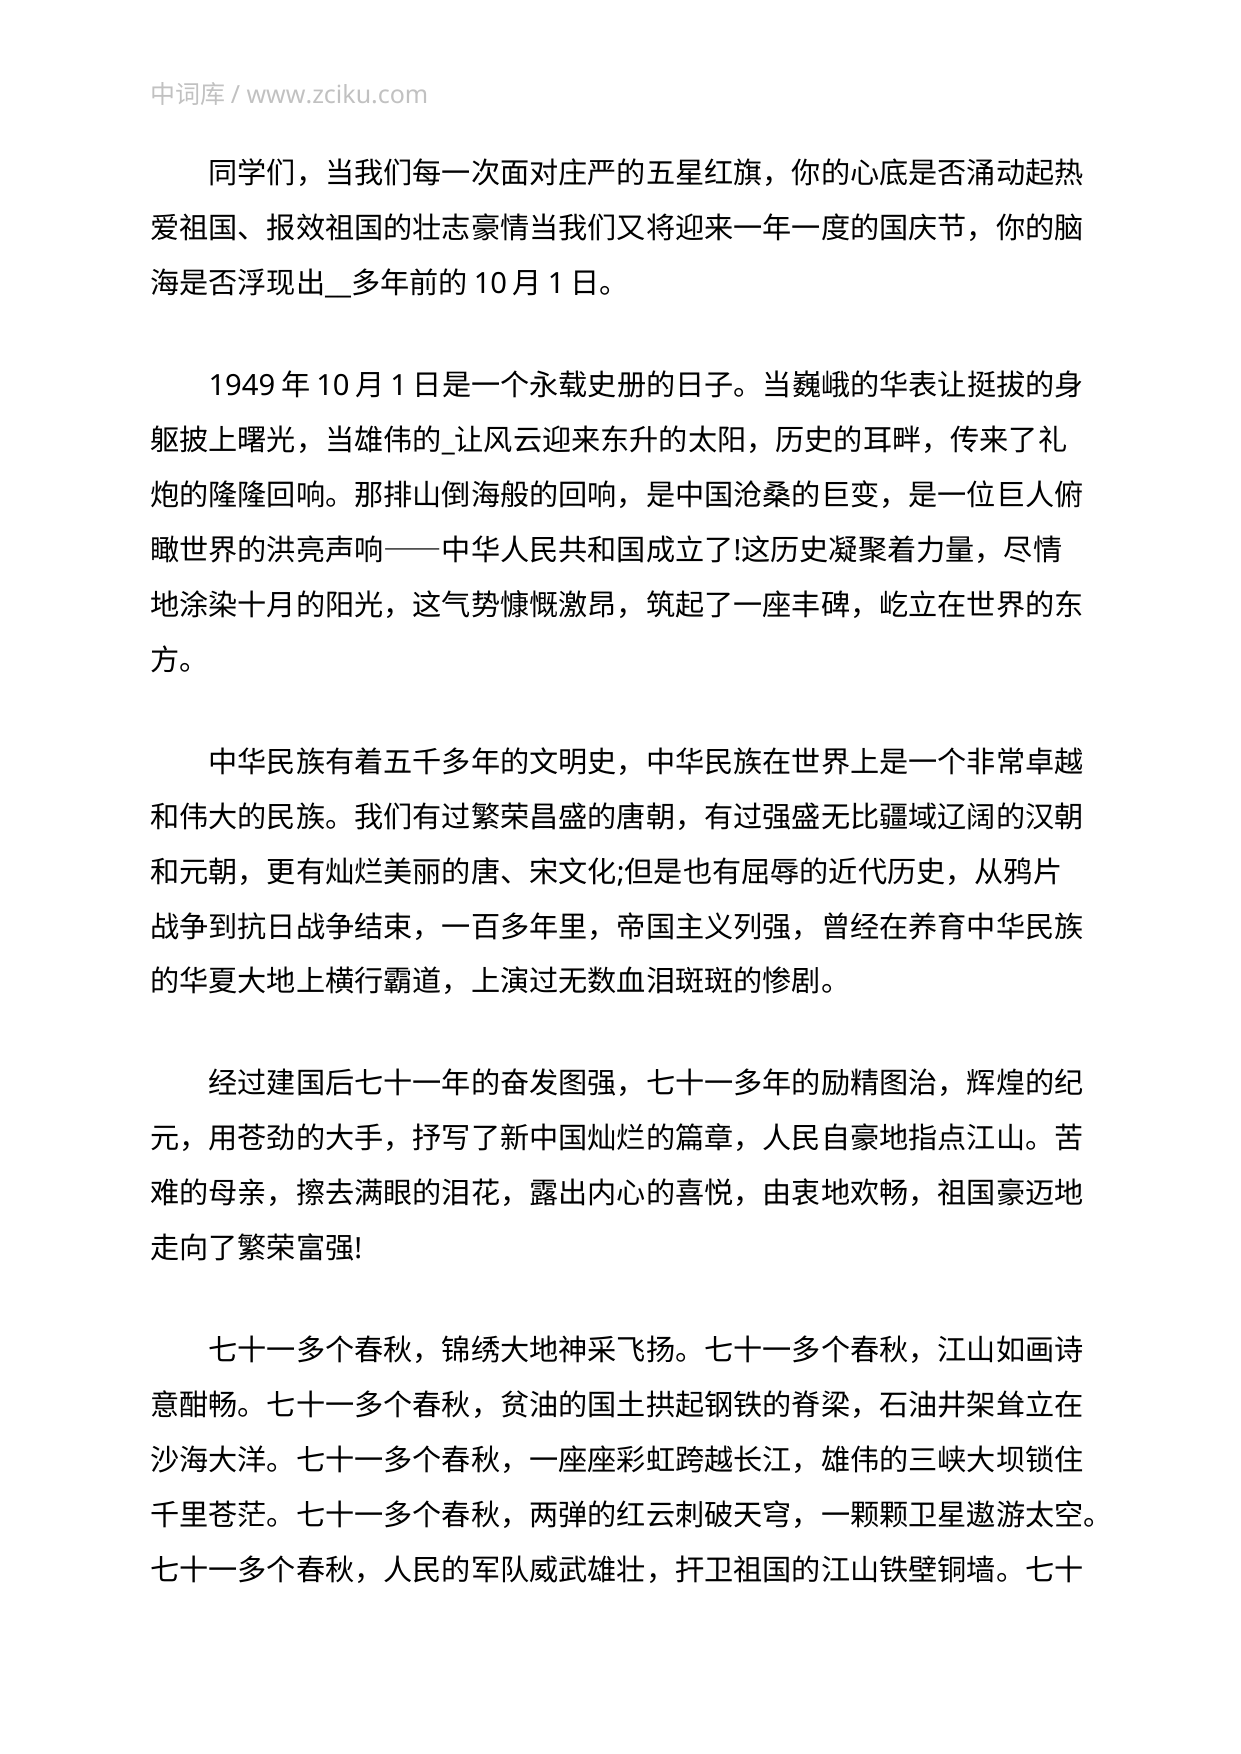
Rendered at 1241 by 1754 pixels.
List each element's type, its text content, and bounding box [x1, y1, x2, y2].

text 同学们，当我们每一次面对庄严的五星红旗，你的心底是否涌动起热爱祖国、报效祖国的壮志豪情当我们又将迎来一年一度的国庆节，你的脑海是否浮现出__多年前的10月1日。 [150, 150, 1090, 302]
text 中华民族有着五千多年的文明史，中华民族在世界上是一个非常卓越和伟大的民族。我们有过繁荣昌盛的唐朝，有过强盛无比疆域辽阔的汉朝和元朝，更有灿烂美丽的唐、宋文化;但是也有屈辱的近代历史，从鸦片战争到抗日战争结束，一百多年里，帝国主义列强，曾经在养育中华民族的华夏大地上横行霸道，上演过无数血泪斑斑的惨剧。 [150, 738, 1090, 1000]
text 经过建国后七十一年的奋发图强，七十一多年的励精图治，辉煌的纪元，用苍劲的大手，抒写了新中国灿烂的篇章，人民自豪地指点江山。苦难的母亲，擦去满眼的泪花，露出内心的喜悦，由衷地欢畅，祖国豪迈地走向了繁荣富强! [150, 1060, 1090, 1267]
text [150, 1326, 1090, 1588]
text 1949年10月1日是一个永载史册的日子。当巍峨的华表让挺拔的身躯披上曙光，当雄伟的_让风云迎来东升的太阳，历史的耳畔，传来了礼炮的隆隆回响。那排山倒海般的回响，是中国沧桑的巨变，是一位巨人俯瞰世界的洪亮声响——中华人民共和国成立了!这历史凝聚着力量，尽情地涂染十月的阳光，这气势慷慨激昂，筑起了一座丰碑，屹立在世界的东方。 [150, 362, 1090, 679]
